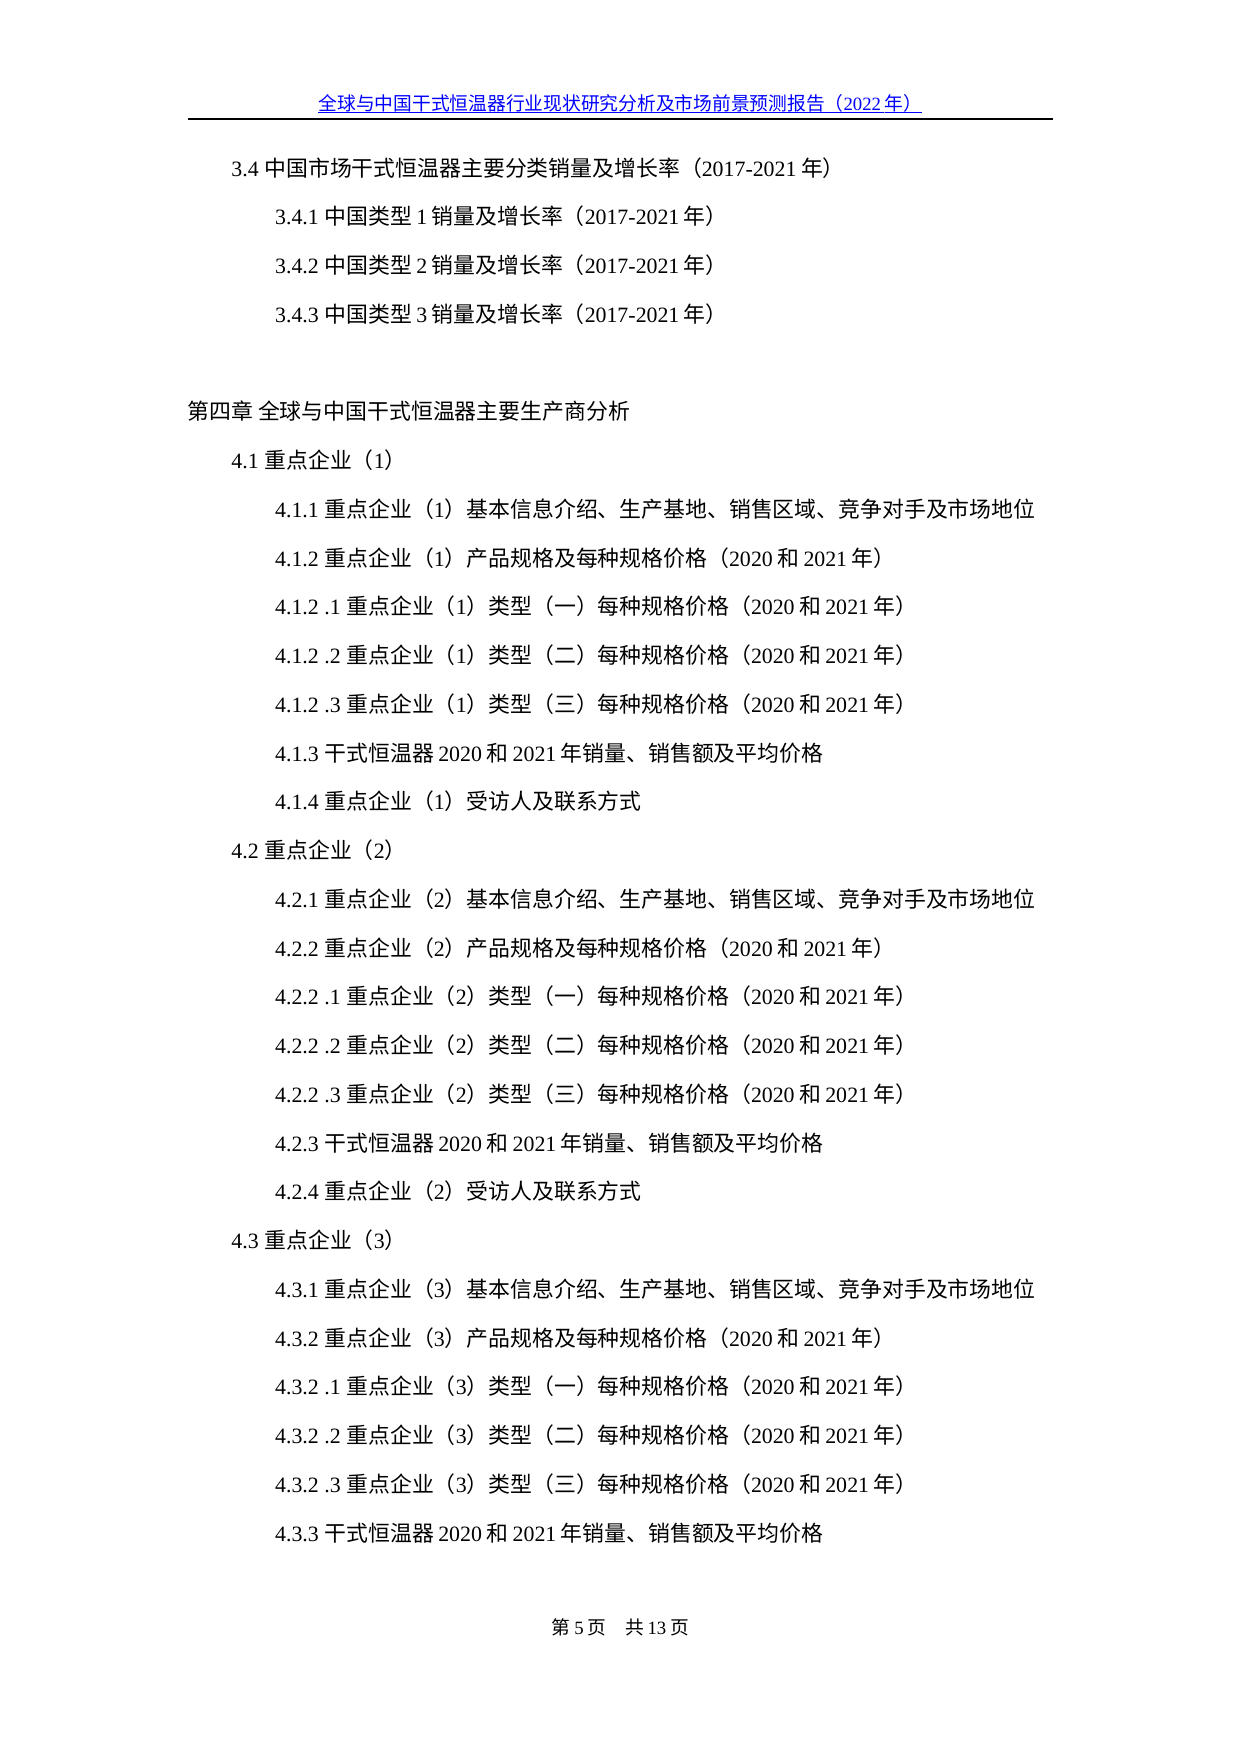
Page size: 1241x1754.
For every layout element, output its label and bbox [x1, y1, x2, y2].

text [187, 150, 1053, 1548]
